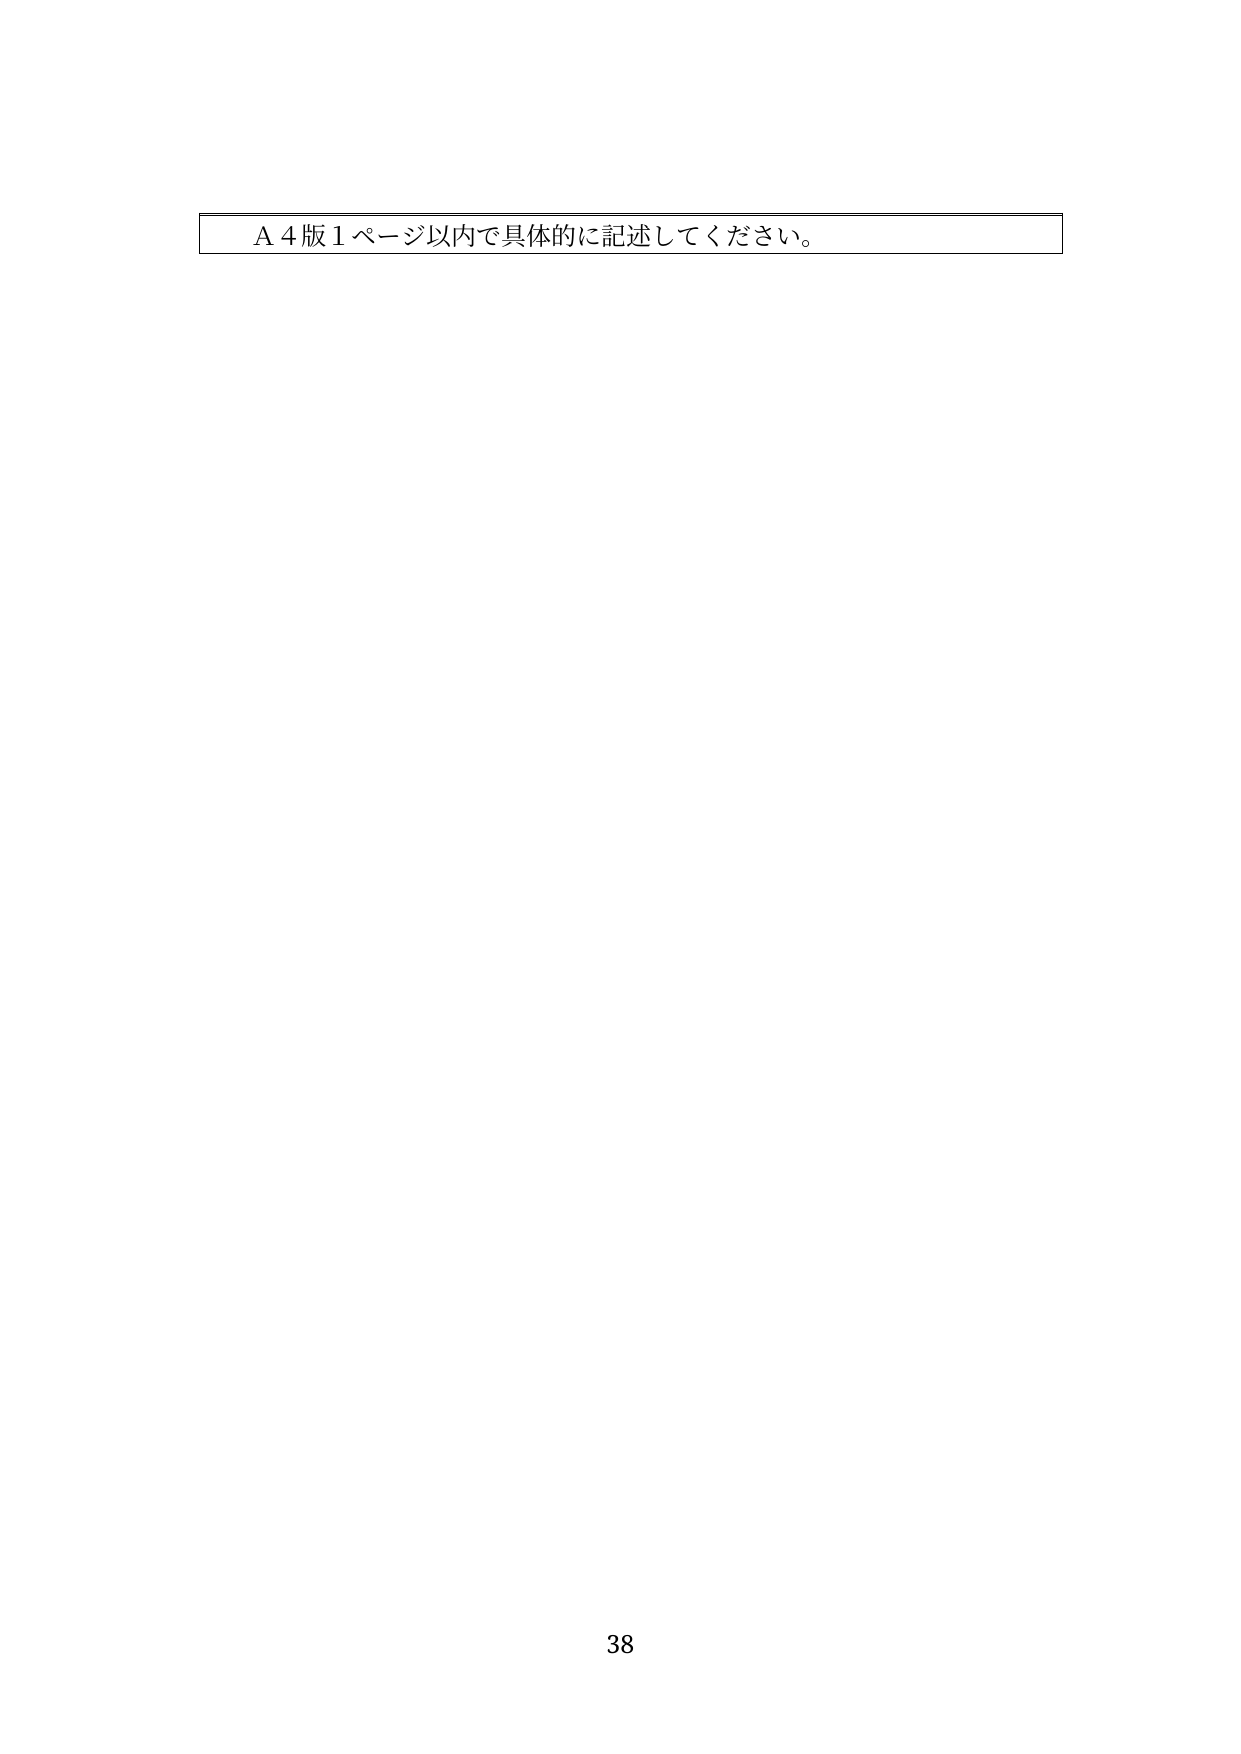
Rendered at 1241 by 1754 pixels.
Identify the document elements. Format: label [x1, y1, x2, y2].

table_cell [200, 216, 1062, 253]
